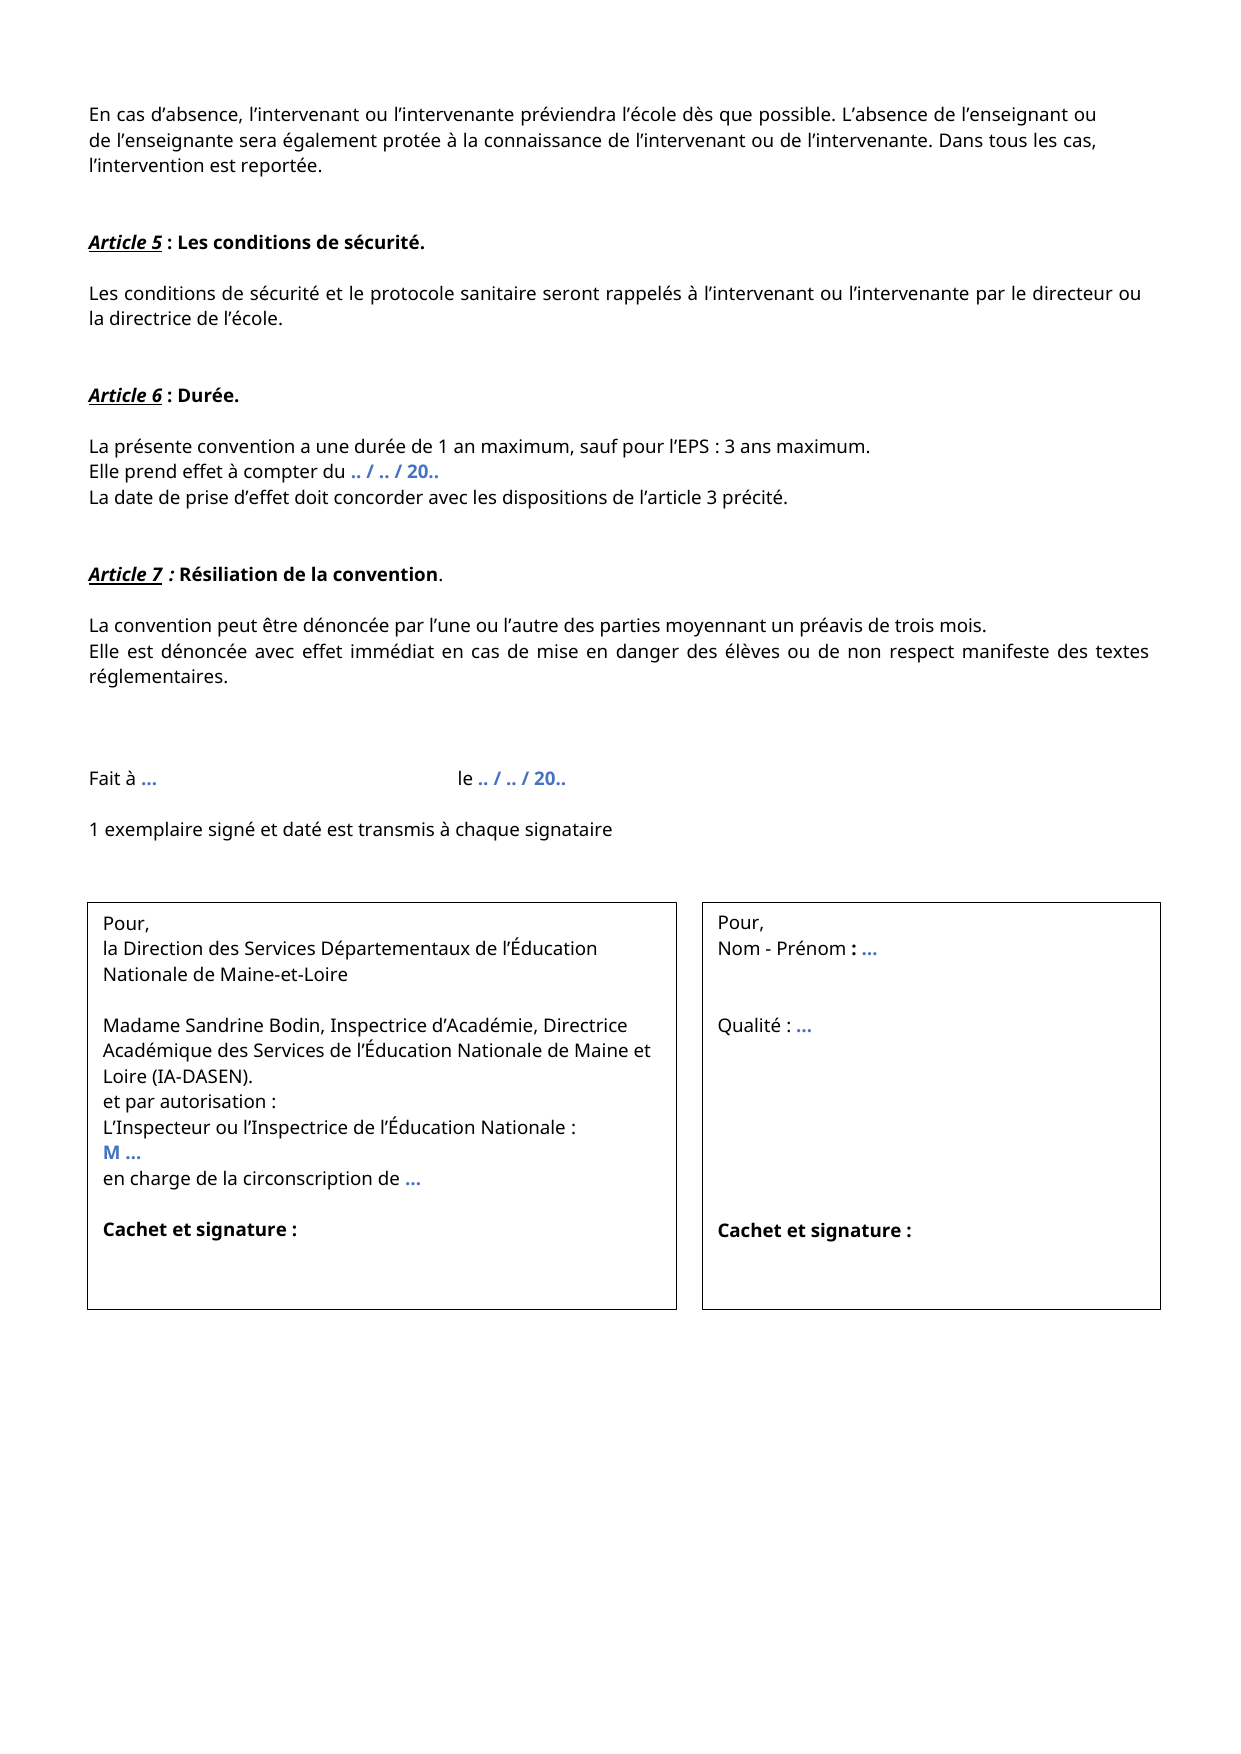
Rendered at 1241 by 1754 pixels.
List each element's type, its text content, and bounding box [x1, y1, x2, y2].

text 1 exemplaire signé et daté est transmis à chaque signataire [89, 817, 1143, 842]
text Article 5 : Les conditions de sécurité. [89, 229, 1143, 254]
text La présente convention a une durée de 1 an maximum, sauf pour l’EPS : 3 ans maximum. [89, 433, 1143, 459]
text Elle prend effet à compter du .. / .. / 20.. [89, 459, 1143, 484]
text En cas d’absence, l’intervenant ou l’intervenante préviendra l’école dès que possible. L’absence de l’enseignant ou de l’enseignante sera également protée à la connaissance de l’intervenant ou de l’intervenante. Dans tous les cas, l’intervention est reportée. [89, 101, 1099, 178]
text La date de prise d’effet doit concorder avec les dispositions de l’article 3 précité. [89, 484, 1143, 510]
text La convention peut être dénoncée par l’une ou l’autre des parties moyennant un préavis de trois mois. [89, 613, 1152, 638]
text Elle est dénoncée avec effet immédiat en cas de mise en danger des élèves ou de non respect manifeste des textes réglementaires. [89, 638, 1152, 689]
text Article 6 : Durée. [89, 382, 1143, 408]
text Les conditions de sécurité et le protocole sanitaire seront rappelés à l’intervenant ou l’intervenante par le directeur ou la directrice de l’école. [89, 280, 1143, 331]
text Article 7 : Résiliation de la convention. [89, 562, 1152, 587]
text Fait à … le .. / .. / 20.. [89, 766, 1143, 791]
